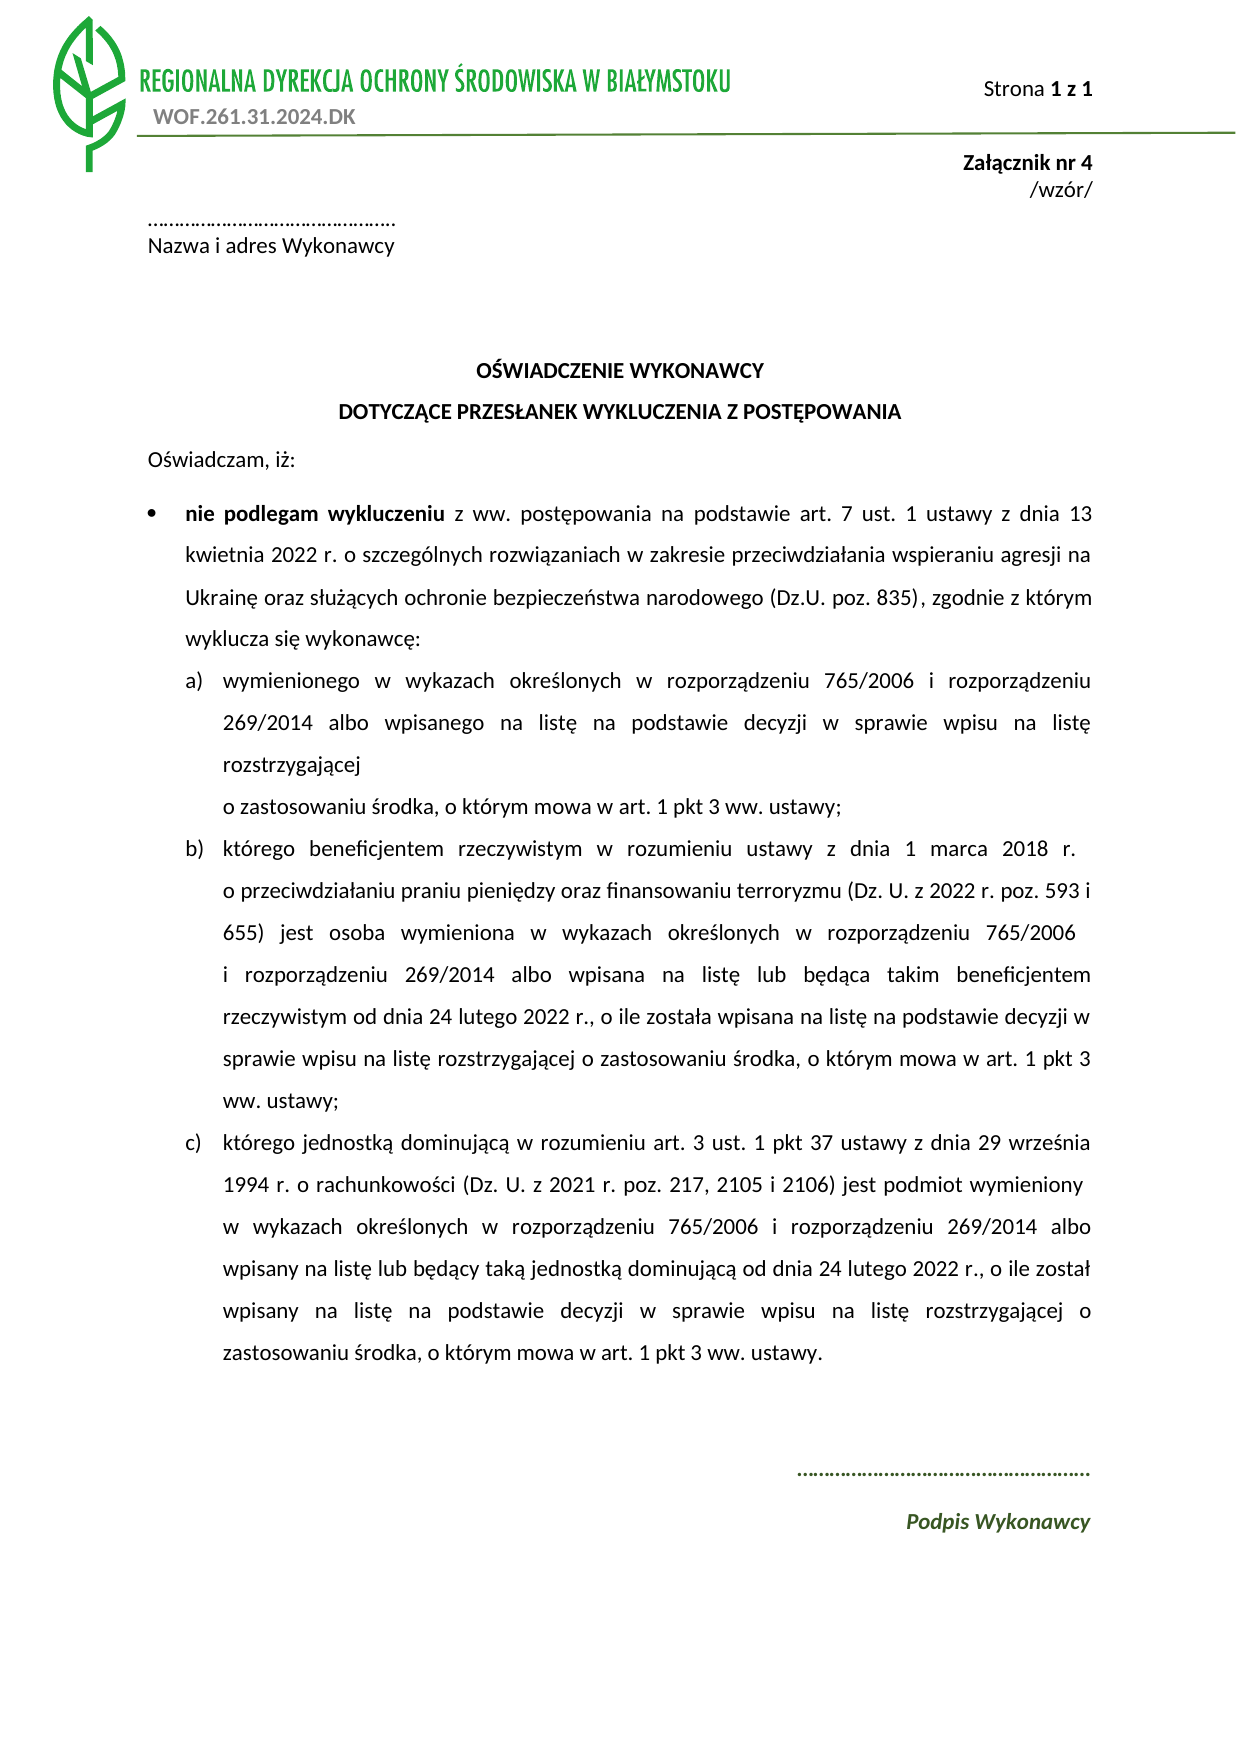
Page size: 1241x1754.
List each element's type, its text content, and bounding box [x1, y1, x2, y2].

text DOTYCZĄCE PRZESŁANEK WYKLUCZENIA Z POSTĘPOWANIA [148, 397, 1093, 425]
list nie podlegam wykluczeniu z ww. postępowania na podstawie art. 7 ust. 1 ustawy z dnia 13 kwietnia 2022 r. o szczególnych rozwiązaniach w zakresie przeciwdziałania wspieraniu agresji na Ukrainę oraz służących ochronie bezpieczeństwa narodowego (Dz.U. poz. 835), zgodnie z którym wyklucza się wykonawcę: [148, 499, 1093, 653]
text Oświadczam, iż: [148, 446, 1093, 474]
text Oświadczenie wykonawcy [148, 356, 1093, 384]
list którego jednostką dominującą w rozumieniu art. 3 ust. 1 pkt 37 ustawy z dnia 29 września 1994 r. o rachunkowości (Dz. U. z 2021 r. poz. 217, 2105 i 2106) jest podmiot wymieniony w wykazach określonych w rozporządzeniu 765/2006 i rozporządzeniu 269/2014 albo wpisany na listę lub będący taką jednostką dominującą od dnia 24 lutego 2022 r., o ile został wpisany na listę na podstawie decyzji w sprawie wpisu na listę rozstrzygającej o zastosowaniu środka, o którym mowa w art. 1 pkt 3 ww. ustawy. [185, 1128, 1093, 1366]
list wymienionego w wykazach określonych w rozporządzeniu 765/2006 i rozporządzeniu 269/2014 albo wpisanego na listę na podstawie decyzji w sprawie wpisu na listę rozstrzygającej o zastosowaniu środka, o którym mowa w art. 1 pkt 3 ww. ustawy; [185, 667, 1093, 821]
list którego beneficjentem rzeczywistym w rozumieniu ustawy z dnia 1 marca 2018 r. o przeciwdziałaniu praniu pieniędzy oraz finansowaniu terroryzmu (Dz. U. z 2022 r. poz. 593 i 655) jest osoba wymieniona w wykazach określonych w rozporządzeniu 765/2006 i rozporządzeniu 269/2014 albo wpisana na listę lub będąca takim beneficjentem rzeczywistym od dnia 24 lutego 2022 r., o ile została wpisana na listę na podstawie decyzji w sprawie wpisu na listę rozstrzygającej o zastosowaniu środka, o którym mowa w art. 1 pkt 3 ww. ustawy; [185, 834, 1093, 1114]
text ……………………………………….. [148, 204, 1093, 232]
text Załącznik nr 4 [148, 148, 1093, 176]
text /wzór/ [148, 176, 1093, 204]
text Nazwa i adres Wykonawcy [148, 232, 1093, 260]
text Podpis Wykonawcy [148, 1507, 1093, 1535]
text ……………………………………………… [148, 1454, 1093, 1482]
